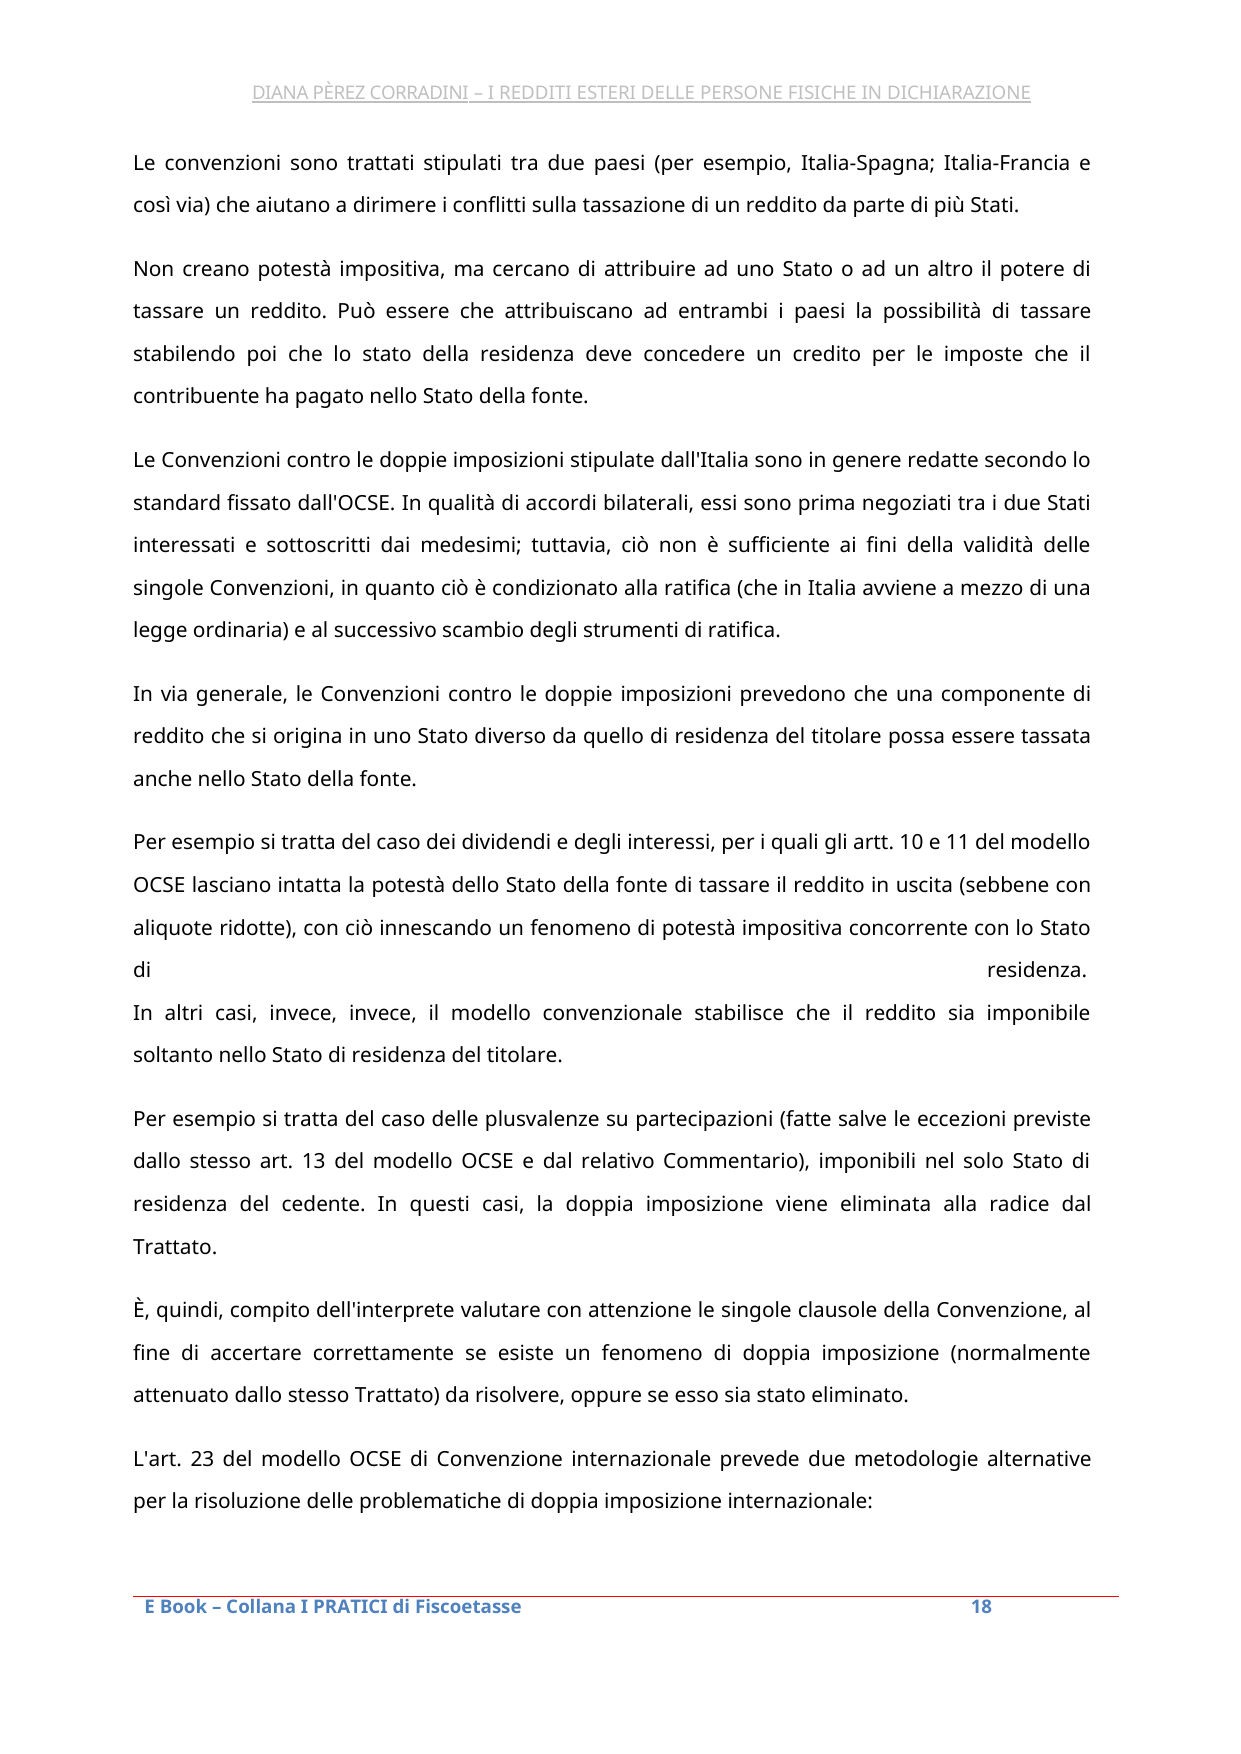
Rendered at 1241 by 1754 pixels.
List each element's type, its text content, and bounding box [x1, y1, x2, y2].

text In via generale, le Convenzioni contro le doppie imposizioni prevedono che una componente di reddito che si origina in uno Stato diverso da quello di residenza del titolare possa essere tassata anche nello Stato della fonte. [133, 679, 1092, 792]
text Per esempio si tratta del caso delle plusvalenze su partecipazioni (fatte salve le eccezioni previste dallo stesso art. 13 del modello OCSE e dal relativo Commentario), imponibili nel solo Stato di residenza del cedente. In questi casi, la doppia imposizione viene eliminata alla radice dal Trattato. [133, 1104, 1092, 1260]
text È, quindi, compito dell'interprete valutare con attenzione le singole clausole della Convenzione, al fine di accertare correttamente se esiste un fenomeno di doppia imposizione (normalmente attenuato dallo stesso Trattato) da risolvere, oppure se esso sia stato eliminato. [133, 1295, 1092, 1409]
text Per esempio si tratta del caso dei dividendi e degli interessi, per i quali gli artt. 10 e 11 del modello OCSE lasciano intatta la potestà dello Stato della fonte di tassare il reddito in uscita (sebbene con aliquote ridotte), con ciò innescando un fenomeno di potestà impositiva concorrente con lo Stato di residenza. In altri casi, invece, invece, il modello convenzionale stabilisce che il reddito sia imponibile soltanto nello Stato di residenza del titolare. [133, 827, 1092, 1069]
text Le Convenzioni contro le doppie imposizioni stipulate dall'Italia sono in genere redatte secondo lo standard fissato dall'OCSE. In qualità di accordi bilaterali, essi sono prima negoziati tra i due Stati interessati e sottoscritti dai medesimi; tuttavia, ciò non è sufficiente ai fini della validità delle singole Convenzioni, in quanto ciò è condizionato alla ratifica (che in Italia avviene a mezzo di una legge ordinaria) e al successivo scambio degli strumenti di ratifica. [133, 445, 1092, 644]
text L'art. 23 del modello OCSE di Convenzione internazionale prevede due metodologie alternative per la risoluzione delle problematiche di doppia imposizione internazionale: [133, 1444, 1092, 1515]
text Non creano potestà impositiva, ma cercano di attribuire ad uno Stato o ad un altro il potere di tassare un reddito. Può essere che attribuiscano ad entrambi i paesi la possibilità di tassare stabilendo poi che lo stato della residenza deve concedere un credito per le imposte che il contribuente ha pagato nello Stato della fonte. [133, 254, 1092, 410]
text Le convenzioni sono trattati stipulati tra due paesi (per esempio, Italia-Spagna; Italia-Francia e così via) che aiutano a dirimere i conflitti sulla tassazione di un reddito da parte di più Stati. [133, 148, 1092, 219]
